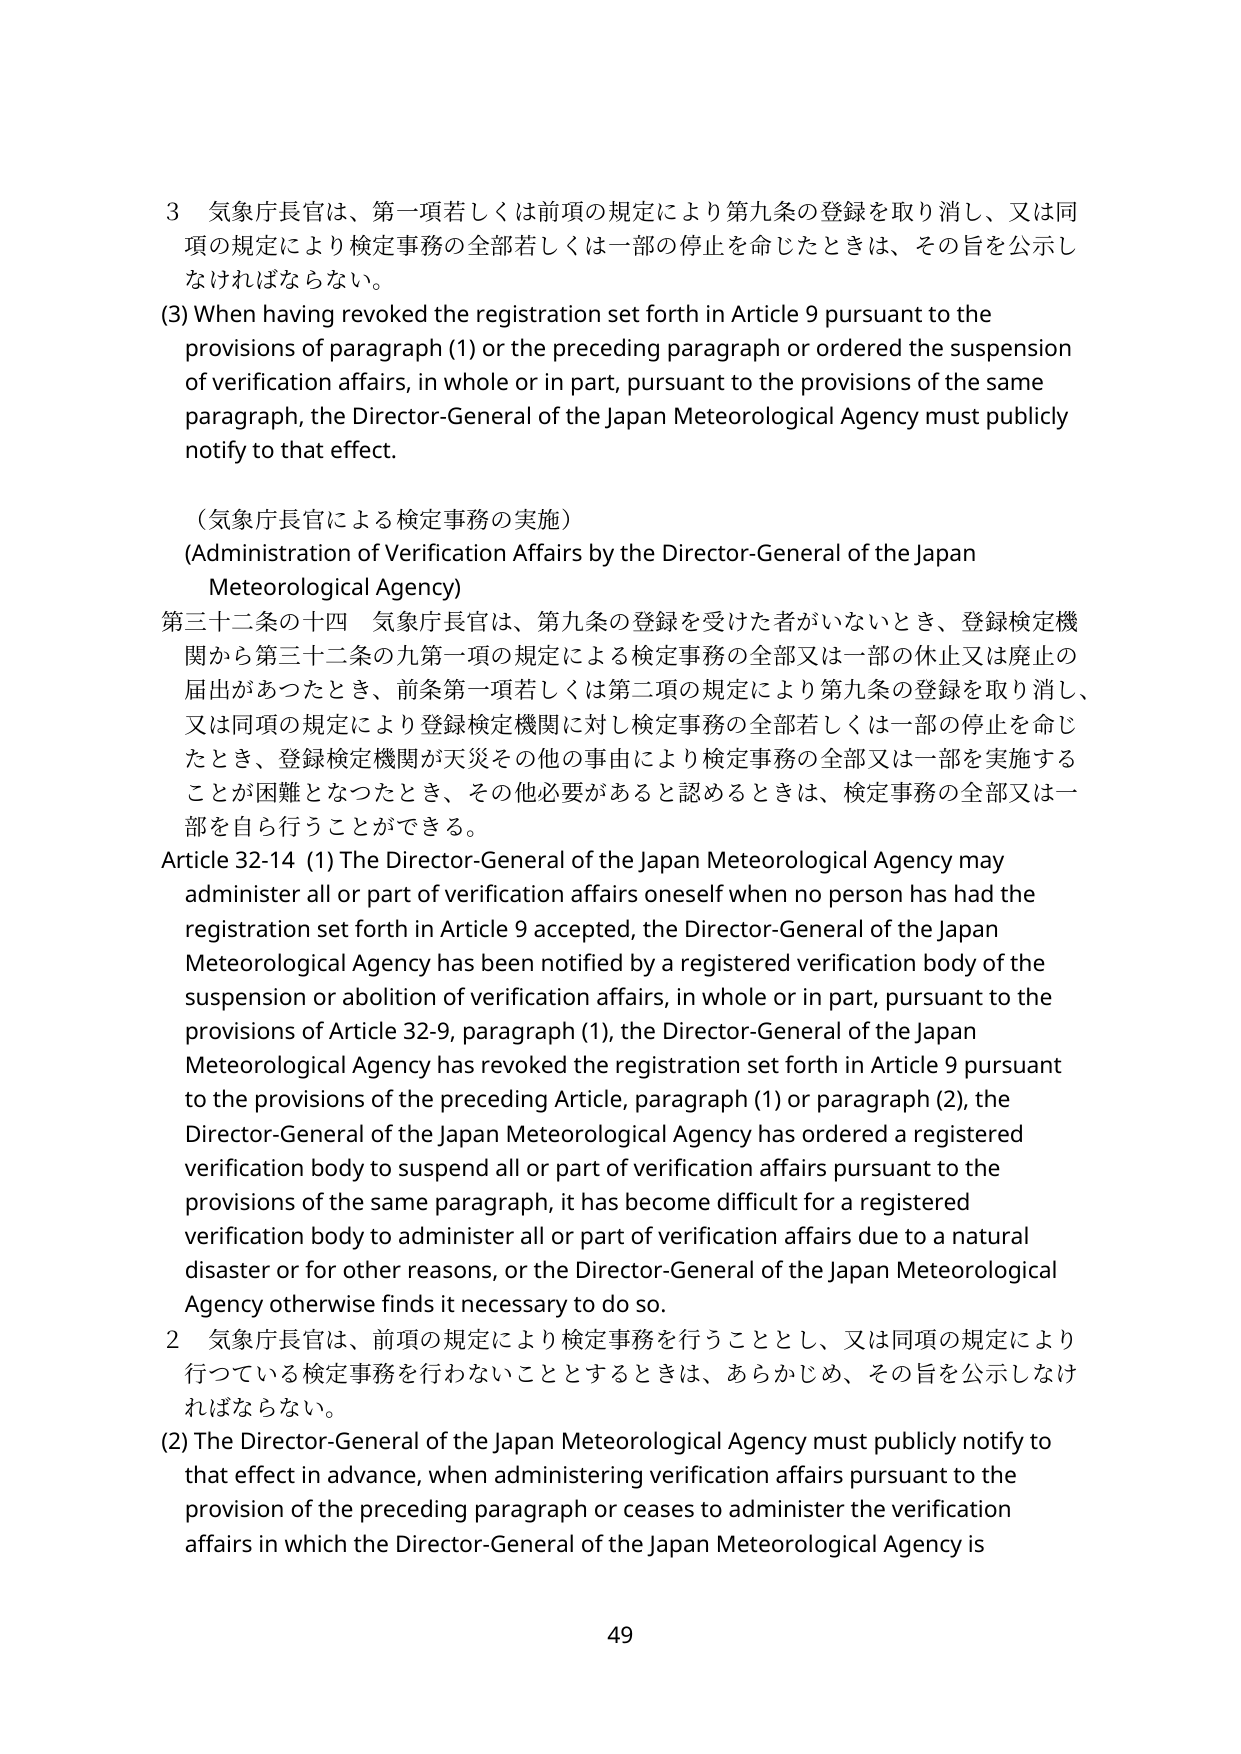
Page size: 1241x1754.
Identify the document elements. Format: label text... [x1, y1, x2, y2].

text ２ 気象庁長官は、前項の規定により検定事務を行うこととし、又は同項の規定により行つている検定事務を行わないこととするときは、あらかじめ、その旨を公示しなければならない。 [161, 1321, 1079, 1424]
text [161, 1424, 1079, 1560]
text ３ 気象庁長官は、第一項若しくは前項の規定により第九条の登録を取り消し、又は同項の規定により検定事務の全部若しくは一部の停止を命じたときは、その旨を公示しなければならない。 [161, 194, 1079, 296]
text （気象庁長官による検定事務の実施） [184, 501, 1079, 535]
text 第三十二条の十四 気象庁長官は、第九条の登録を受けた者がいないとき、登録検定機関から第三十二条の九第一項の規定による検定事務の全部又は一部の休止又は廃止の届出があつたとき、前条第一項若しくは第二項の規定により第九条の登録を取り消し、又は同項の規定により登録検定機関に対し検定事務の全部若しくは一部の停止を命じたとき、登録検定機関が天災その他の事由により検定事務の全部又は一部を実施することが困難となつたとき、その他必要があると認めるときは、検定事務の全部又は一部を自ら行うことができる。 [161, 604, 1079, 843]
text (Administration of Verification Affairs by the Director-General of the Japan Meteorological Agency) [184, 535, 1079, 604]
text (3) When having revoked the registration set forth in Article 9 pursuant to the provisions of paragraph (1) or the preceding paragraph or ordered the suspension of verification affairs, in whole or in part, pursuant to the provisions of the same paragraph, the Director-General of the Japan Meteorological Agency must publicly notify to that effect. [161, 296, 1079, 467]
text Article 32-14 (1) The Director-General of the Japan Meteorological Agency may administer all or part of verification affairs oneself when no person has had the registration set forth in Article 9 accepted, the Director-General of the Japan Meteorological Agency has been notified by a registered verification body of the suspension or abolition of verification affairs, in whole or in part, pursuant to the provisions of Article 32-9, paragraph (1), the Director-General of the Japan Meteorological Agency has revoked the registration set forth in Article 9 pursuant to the provisions of the preceding Article, paragraph (1) or paragraph (2), the Director-General of the Japan Meteorological Agency has ordered a registered verification body to suspend all or part of verification affairs pursuant to the provisions of the same paragraph, it has become difficult for a registered verification body to administer all or part of verification affairs due to a natural disaster or for other reasons, or the Director-General of the Japan Meteorological Agency otherwise finds it necessary to do so. [161, 843, 1079, 1321]
